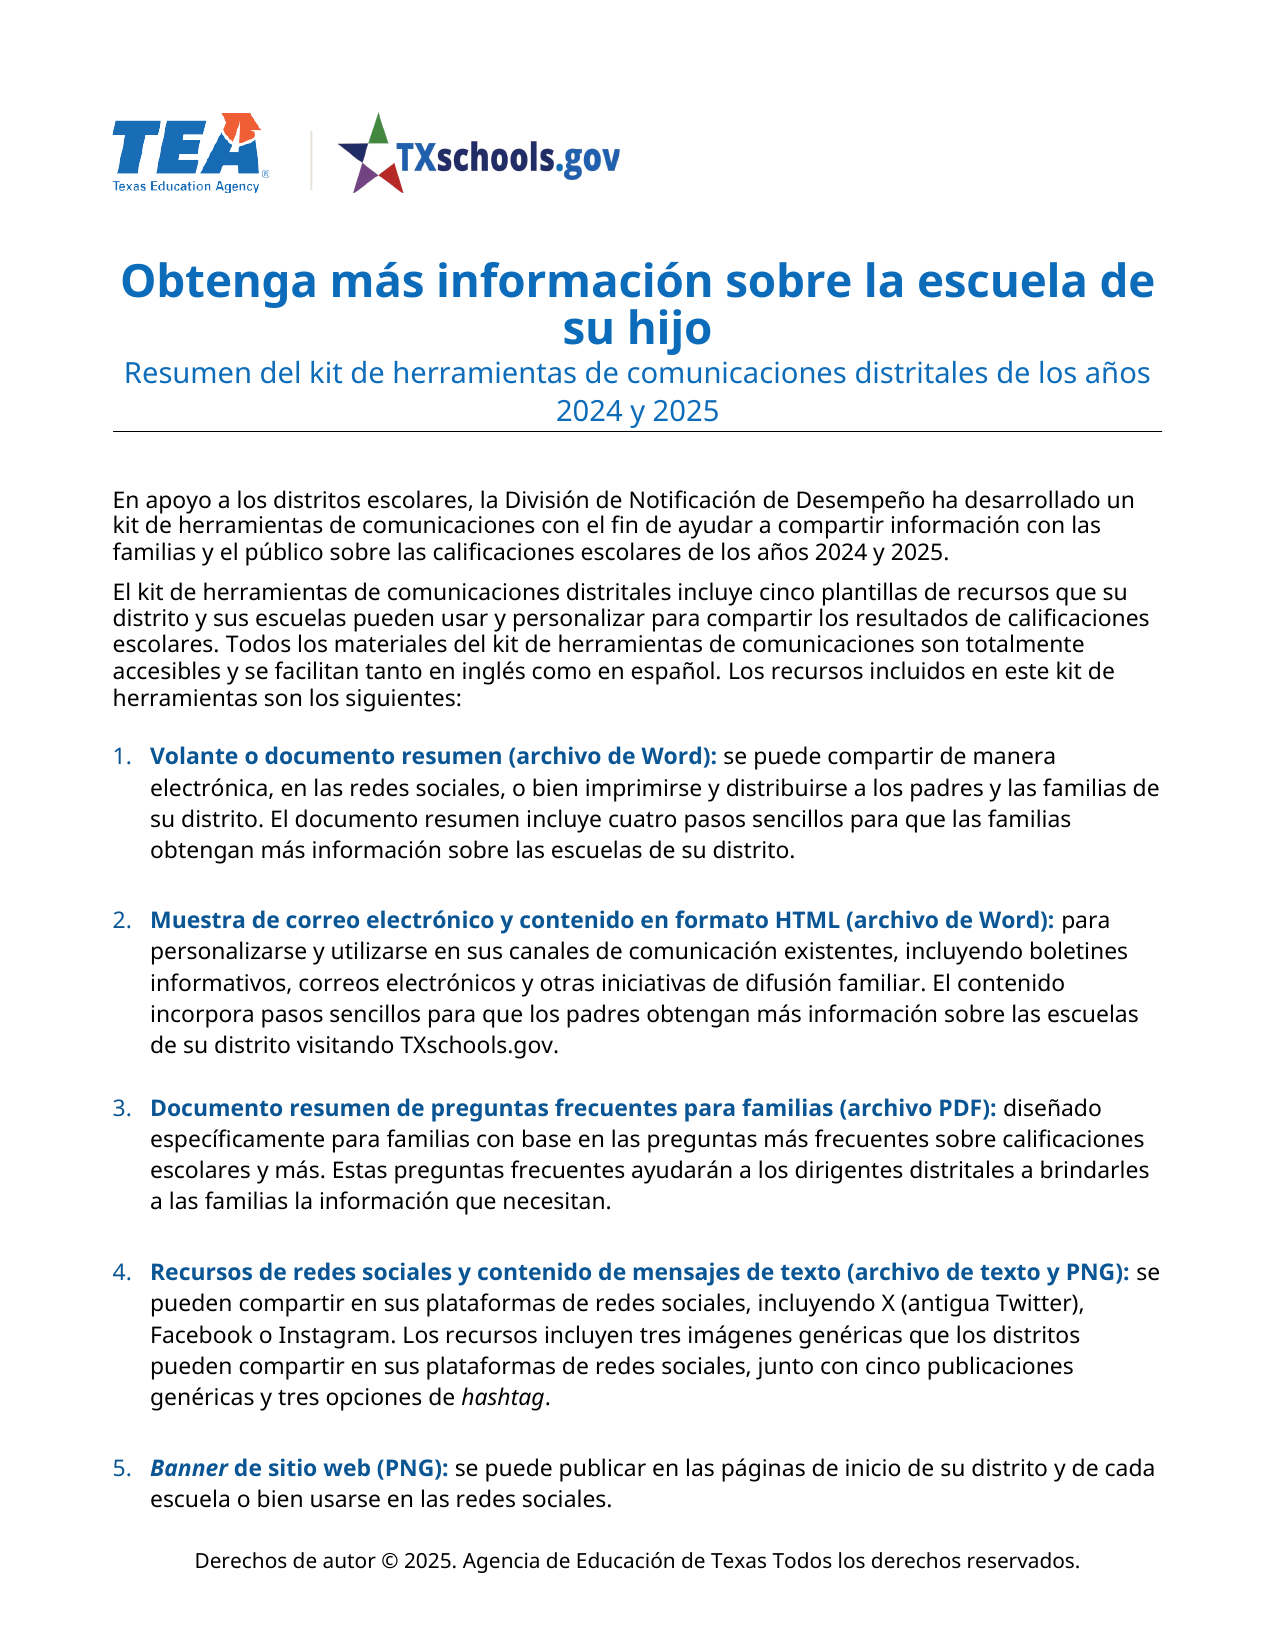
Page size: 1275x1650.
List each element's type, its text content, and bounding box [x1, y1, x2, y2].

subtitle Muestra de correo electrónico y contenido en formato HTML (archivo de Word): para personalizarse y utilizarse en sus canales de comunicación existentes, incluyendo boletines informativos, correos electrónicos y otras iniciativas de difusión familiar. El contenido incorpora pasos sencillos para que los padres obtengan más información sobre las escuelas de su distrito visitando TXschools.gov. [112, 904, 1162, 1060]
subtitle Documento resumen de preguntas frecuentes para familias (archivo PDF): diseñado específicamente para familias con base en las preguntas más frecuentes sobre calificaciones escolares y más. Estas preguntas frecuentes ayudarán a los dirigentes distritales a brindarles a las familias la información que necesitan. [112, 1091, 1162, 1256]
text Obtenga más información sobre la escuela de su hijo [112, 260, 1162, 354]
subtitle Banner de sitio web (PNG): se puede publicar en las páginas de inicio de su distrito y de cada escuela o bien usarse en las redes sociales. [112, 1452, 1162, 1514]
subtitle Recursos de redes sociales y contenido de mensajes de texto (archivo de texto y PNG): se pueden compartir en sus plataformas de redes sociales, incluyendo X (antigua Twitter), Facebook o Instagram. Los recursos incluyen tres imágenes genéricas que los distritos pueden compartir en sus plataformas de redes sociales, junto con cinco publicaciones genéricas y tres opciones de hashtag. [112, 1256, 1162, 1452]
text Resumen del kit de herramientas de comunicaciones distritales de los años 2024 y 2025 [112, 354, 1162, 432]
text En apoyo a los distritos escolares, la División de Notificación de Desempeño ha desarrollado un kit de herramientas de comunicaciones con el fin de ayudar a compartir información con las familias y el público sobre las calificaciones escolares de los años 2024 y 2025. [112, 487, 1162, 567]
picture [112, 113, 270, 193]
picture [337, 112, 620, 193]
text El kit de herramientas de comunicaciones distritales incluye cinco plantillas de recursos que su distrito y sus escuelas pueden usar y personalizar para compartir los resultados de calificaciones escolares. Todos los materiales del kit de herramientas de comunicaciones son totalmente accesibles y se facilitan tanto en inglés como en español. Los recursos incluidos en este kit de herramientas son los siguientes: [112, 579, 1162, 740]
subtitle Volante o documento resumen (archivo de Word): se puede compartir de manera electrónica, en las redes sociales, o bien imprimirse y distribuirse a los padres y las familias de su distrito. El documento resumen incluye cuatro pasos sencillos para que las familias obtengan más información sobre las escuelas de su distrito. [112, 740, 1162, 865]
